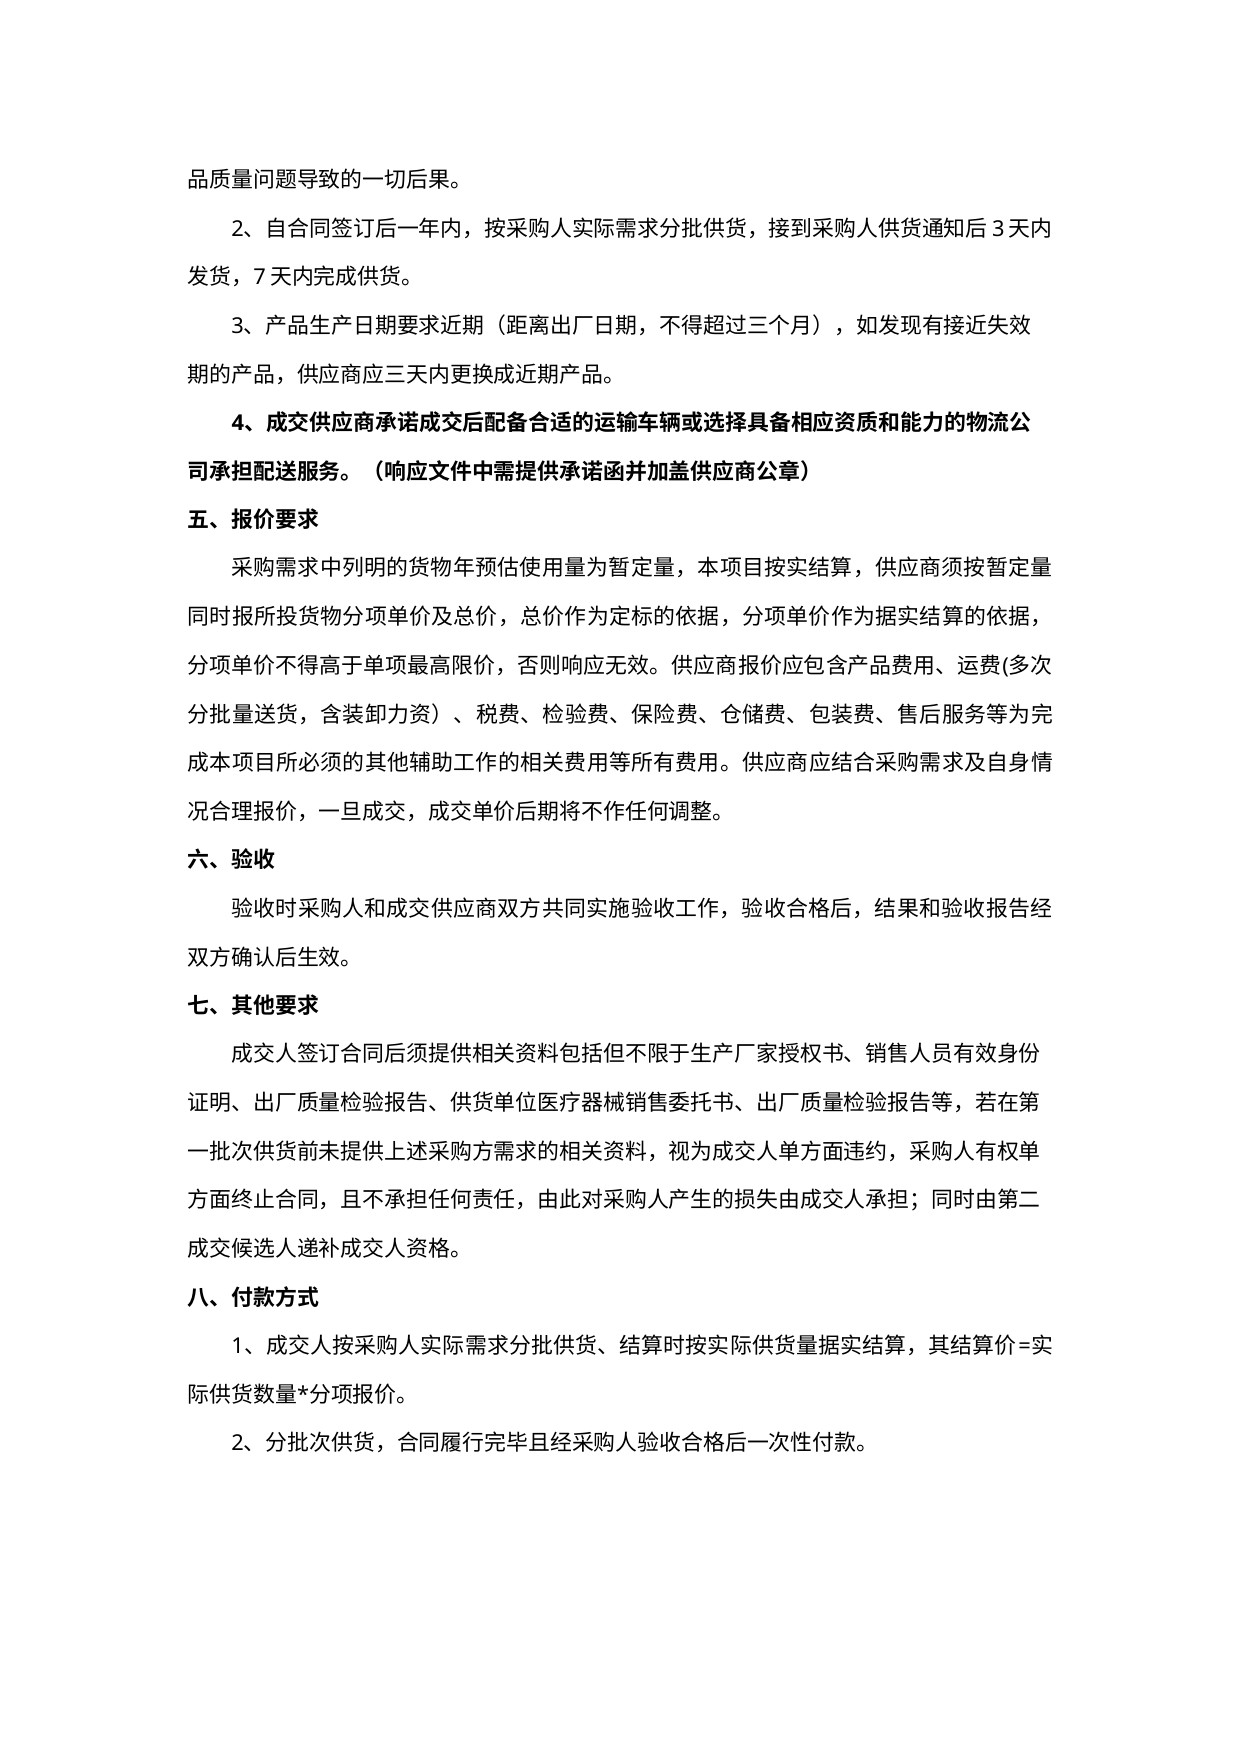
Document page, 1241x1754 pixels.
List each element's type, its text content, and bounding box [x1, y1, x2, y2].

text 2、自合同签订后一年内，按采购人实际需求分批供货，接到采购人供货通知后3天内发货，7天内完成供货。 [187, 210, 1053, 292]
text 采购需求中列明的货物年预估使用量为暂定量，本项目按实结算，供应商须按暂定量同时报所投货物分项单价及总价，总价作为定标的依据，分项单价作为据实结算的依据，分项单价不得高于单项最高限价，否则响应无效。供应商报价应包含产品费用、运费(多次分批量送货，含装卸力资）、税费、检验费、保险费、仓储费、包装费、售后服务等为完成本项目所必须的其他辅助工作的相关费用等所有费用。供应商应结合采购需求及自身情况合理报价，一旦成交，成交单价后期将不作任何调整。 [187, 550, 1053, 826]
text 1、成交人按采购人实际需求分批供货、结算时按实际供货量据实结算，其结算价=实际供货数量*分项报价。 [187, 1328, 1053, 1409]
text 验收时采购人和成交供应商双方共同实施验收工作，验收合格后，结果和验收报告经双方确认后生效。 [187, 890, 1053, 972]
text 六、验收 [187, 842, 1053, 874]
text 2、分批次供货，合同履行完毕且经采购人验收合格后一次性付款。 [187, 1425, 1053, 1457]
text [187, 162, 1053, 194]
list 七、其他要求 [187, 987, 1053, 1020]
text 3、产品生产日期要求近期（距离出厂日期，不得超过三个月），如发现有接近失效期的产品，供应商应三天内更换成近期产品。 [187, 307, 1053, 389]
text 4、成交供应商承诺成交后配备合适的运输车辆或选择具备相应资质和能力的物流公司承担配送服务。（响应文件中需提供承诺函并加盖供应商公章） [187, 404, 1053, 486]
list 成交人签订合同后须提供相关资料包括但不限于生产厂家授权书、销售人员有效身份证明、出厂质量检验报告、供货单位医疗器械销售委托书、出厂质量检验报告等，若在第一批次供货前未提供上述采购方需求的相关资料，视为成交人单方面违约，采购人有权单方面终止合同，且不承担任何责任，由此对采购人产生的损失由成交人承担；同时由第二成交候选人递补成交人资格。 八、付款方式 [187, 1036, 1053, 1312]
text 五、报价要求 [187, 502, 1053, 534]
